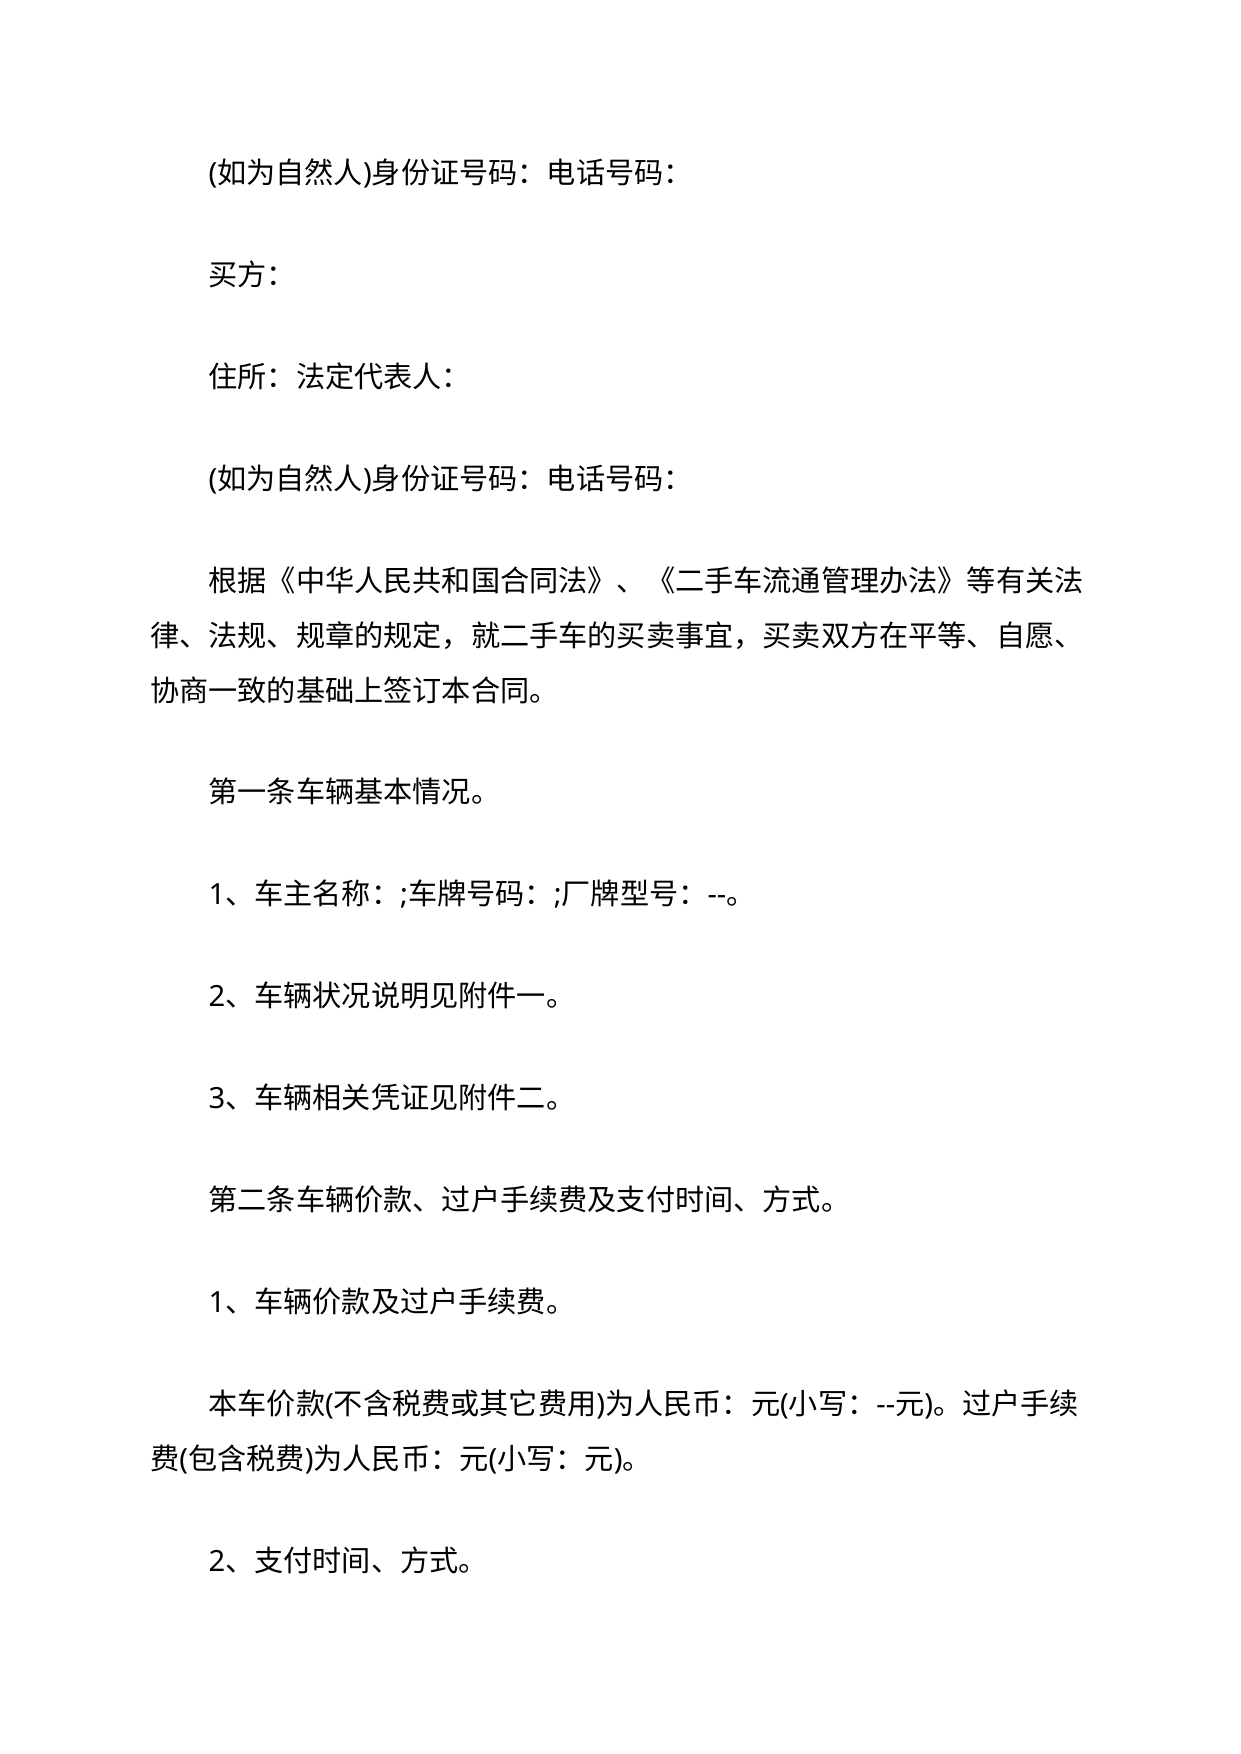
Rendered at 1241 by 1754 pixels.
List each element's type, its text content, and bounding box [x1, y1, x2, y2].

text 第二条车辆价款、过户手续费及支付时间、方式。 [150, 1177, 1090, 1219]
text 2、支付时间、方式。 [150, 1537, 1090, 1580]
text 2、车辆状况说明见附件一。 [150, 973, 1090, 1015]
text 第一条车辆基本情况。 [150, 769, 1090, 811]
text (如为自然人)身份证号码：电话号码： [150, 456, 1090, 498]
text 1、车辆价款及过户手续费。 [150, 1278, 1090, 1321]
text 3、车辆相关凭证见附件二。 [150, 1075, 1090, 1117]
text (如为自然人)身份证号码：电话号码： [150, 150, 1090, 192]
text 根据《中华人民共和国合同法》、《二手车流通管理办法》等有关法律、法规、规章的规定，就二手车的买卖事宜，买卖双方在平等、自愿、协商一致的基础上签订本合同。 [150, 557, 1090, 709]
text 买方： [150, 252, 1090, 294]
text 本车价款(不含税费或其它费用)为人民币：元(小写：--元)。过户手续费(包含税费)为人民币：元(小写：元)。 [150, 1381, 1090, 1478]
text 1、车主名称：;车牌号码：;厂牌型号：--。 [150, 871, 1090, 913]
text 住所：法定代表人： [150, 354, 1090, 396]
